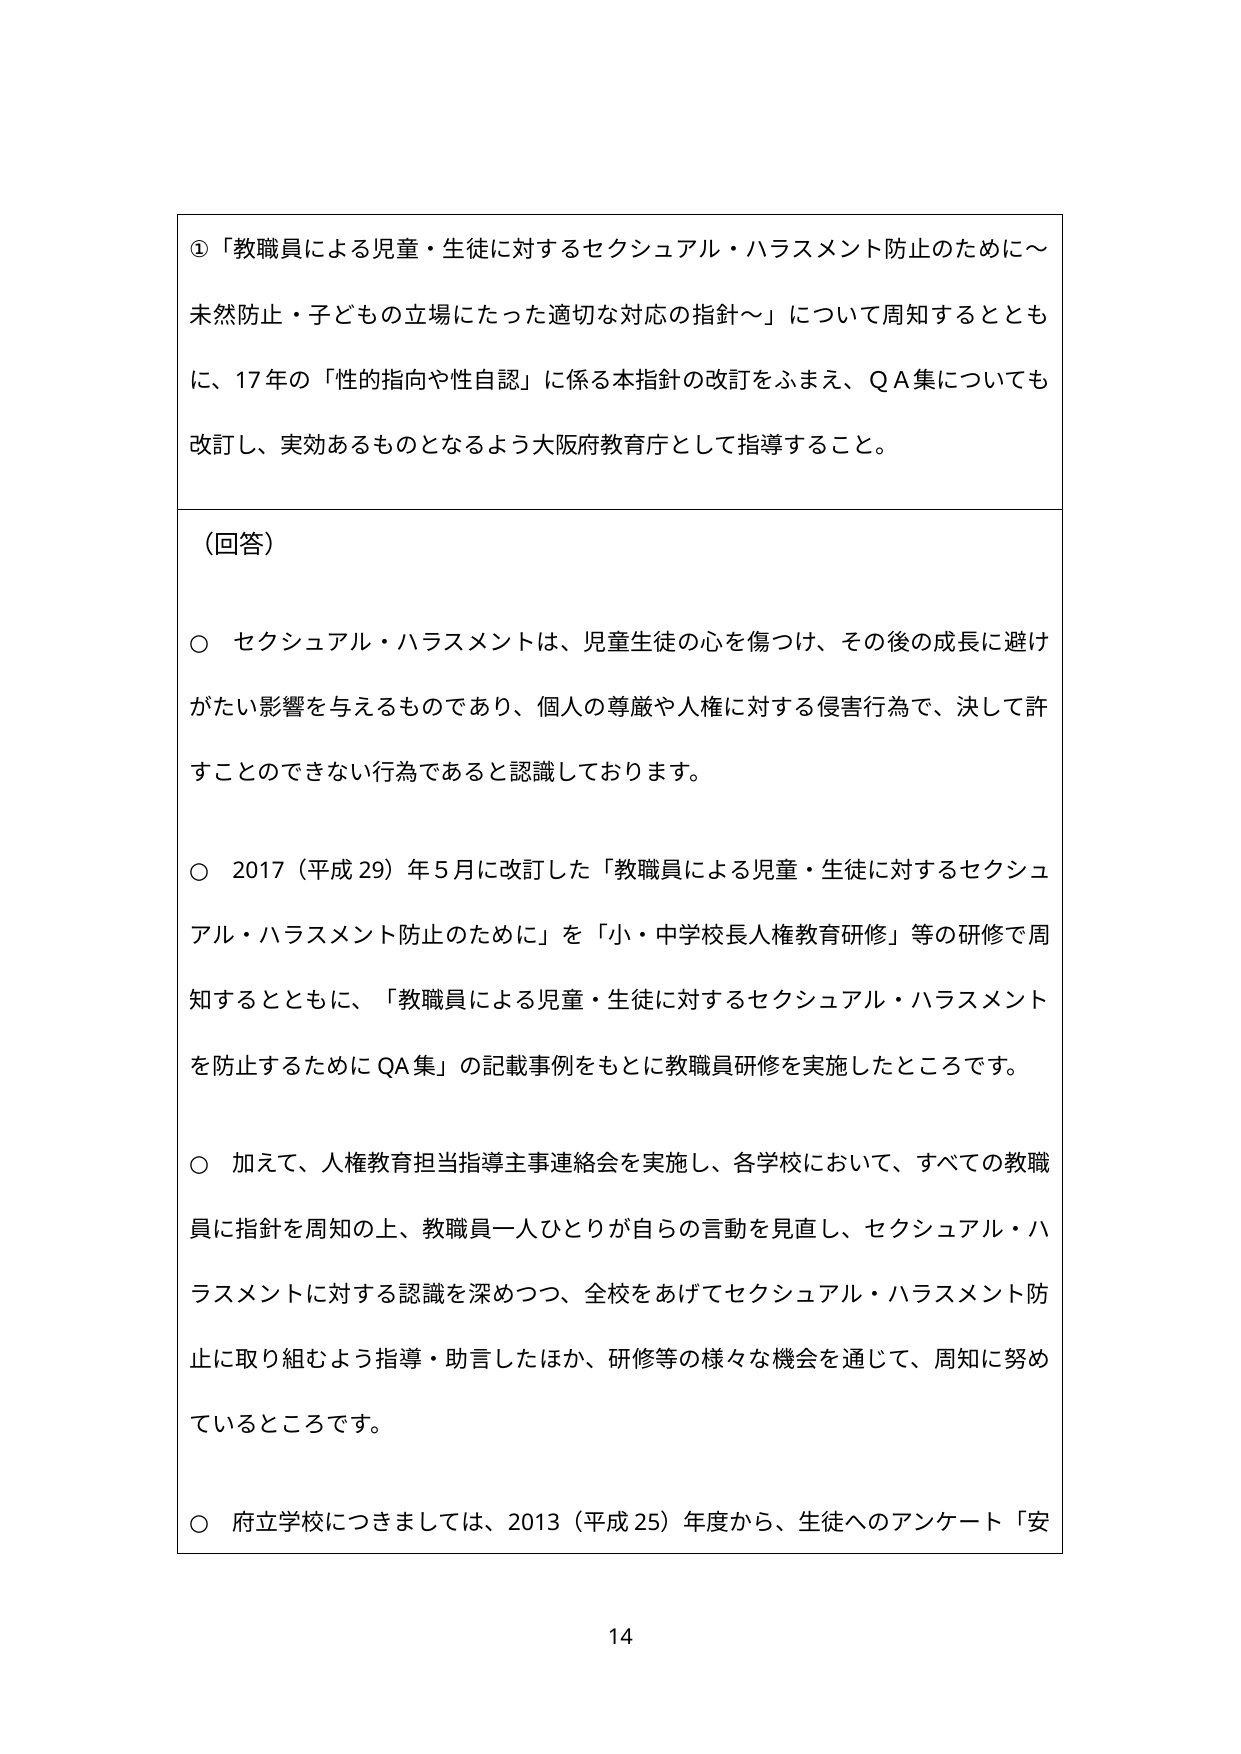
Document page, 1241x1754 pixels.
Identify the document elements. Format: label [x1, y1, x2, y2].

table_header [178, 215, 1062, 509]
table_cell [178, 510, 1062, 1553]
